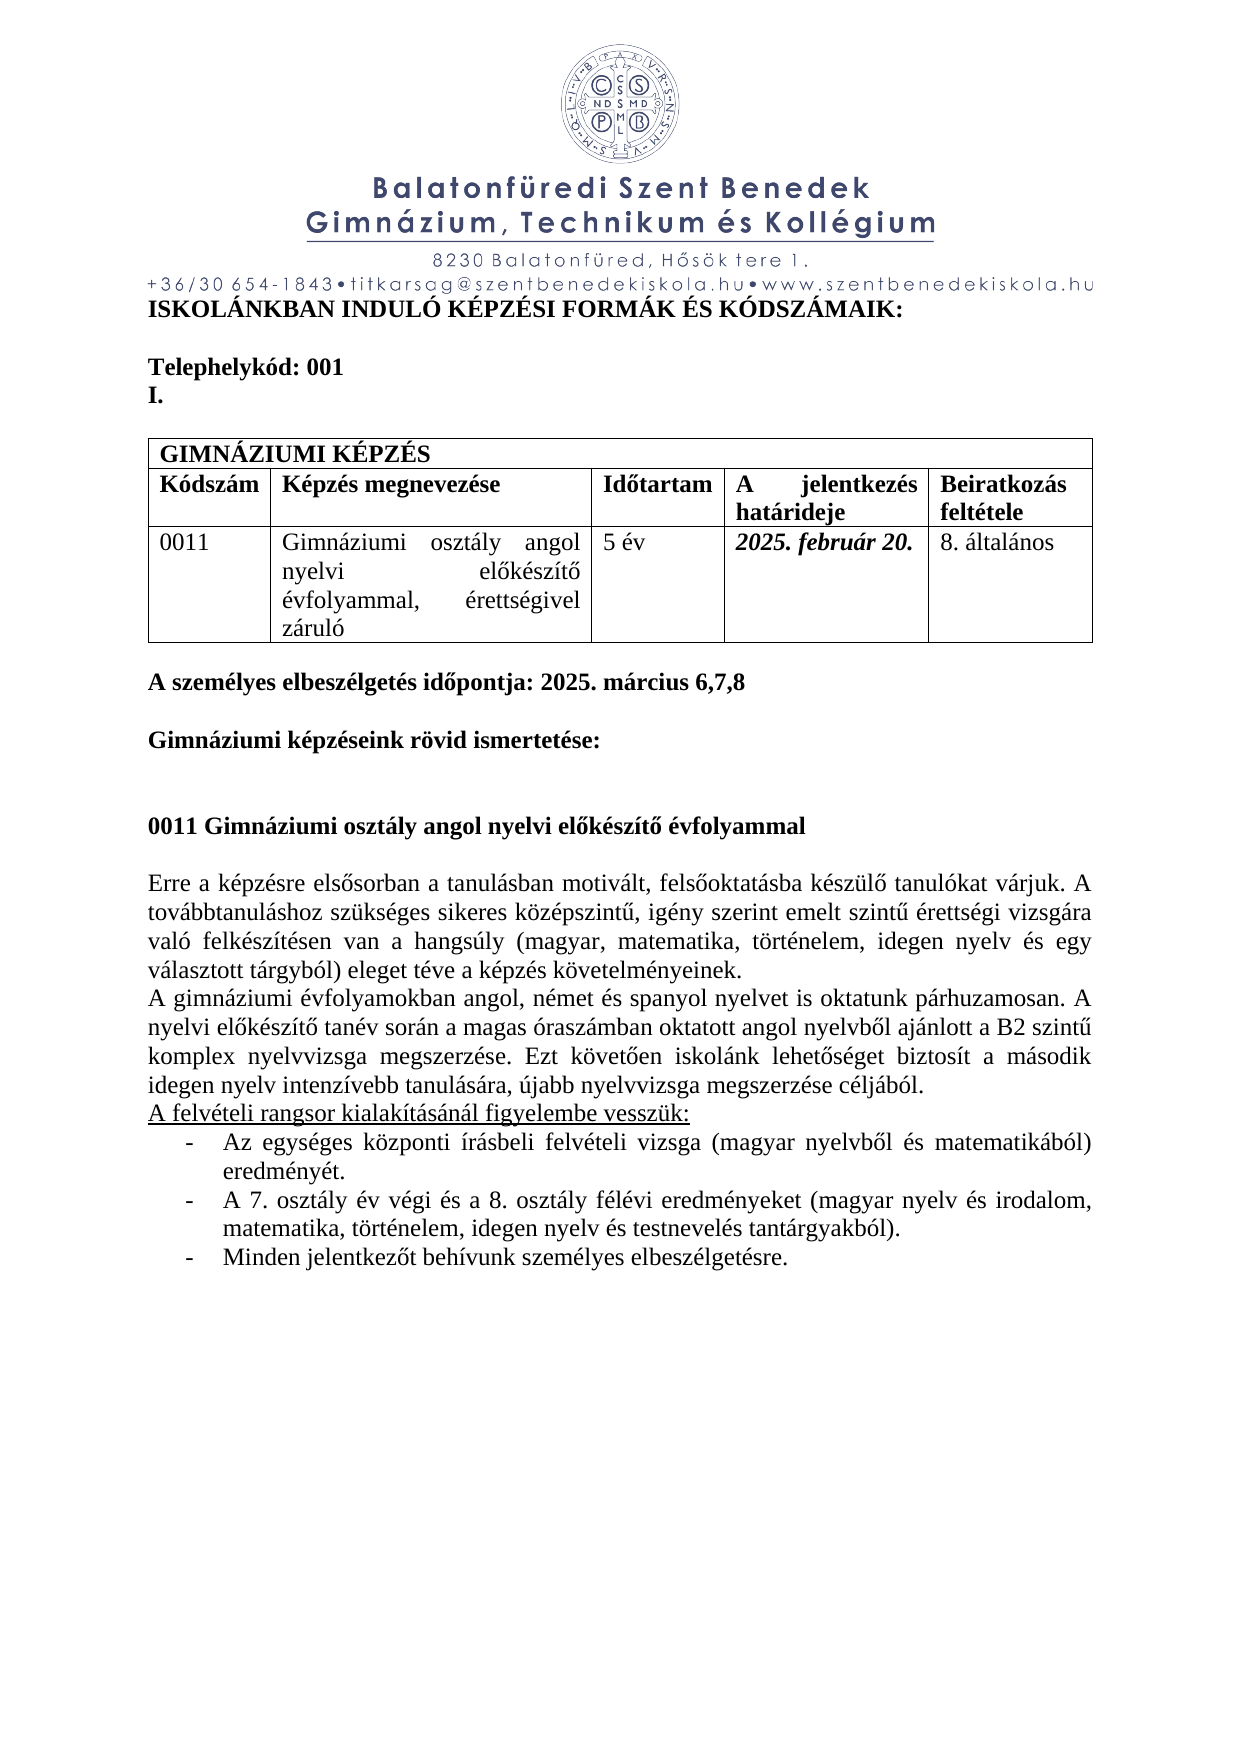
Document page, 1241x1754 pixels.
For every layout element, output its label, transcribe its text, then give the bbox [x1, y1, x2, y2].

table_header GIMNÁZIUMI KÉPZÉS [149, 439, 1092, 468]
text A gimnáziumi évfolyamokban angol, német és spanyol nyelvet is oktatunk párhuzamosan. A nyelvi előkészítő tanév során a magas óraszámban oktatott angol nyelvből ajánlott a B2 szintű komplex nyelvvizsga megszerzése. Ezt követően iskolánk lehetőséget biztosít a második idegen nyelv intenzívebb tanulására, újabb nyelvvizsga megszerzése céljából. [148, 983, 1093, 1098]
text Gimnáziumi képzéseink rövid ismertetése: [148, 725, 1093, 753]
text I. [148, 380, 1093, 409]
table_cell Beiratkozás feltétele [929, 469, 1092, 526]
table_cell 2025. február 20. [725, 527, 928, 642]
list Az egységes központi írásbeli felvételi vizsga (magyar nyelvből és matematikából) eredményét. [185, 1127, 1093, 1185]
picture [147, 44, 1093, 294]
text ISKOLÁNKBAN INDULÓ KÉPZÉSI FORMÁK ÉS KÓDSZÁMAIK: [148, 294, 1093, 323]
text Erre a képzésre elsősorban a tanulásban motivált, felsőoktatásba készülő tanulókat várjuk. A továbbtanuláshoz szükséges sikeres középszintű, igény szerint emelt szintű érettségi vizsgára való felkészítésen van a hangsúly (magyar, matematika, történelem, idegen nyelv és egy választott tárgyból) eleget téve a képzés követelményeinek. [148, 868, 1093, 983]
table_cell 0011 [149, 527, 270, 642]
table_cell Gimnáziumi osztály angol nyelvi előkészítő évfolyammal, érettségivel záruló [271, 527, 591, 642]
text Telephelykód: 001 [148, 352, 1093, 380]
table_cell 5 év [592, 527, 724, 642]
table_cell Képzés megnevezése [271, 469, 591, 526]
text 0011 Gimnáziumi osztály angol nyelvi előkészítő évfolyammal [148, 811, 1093, 840]
text A személyes elbeszélgetés időpontja: 2025. március 6,7,8 [148, 667, 1093, 696]
text A felvételi rangsor kialakításánál figyelembe vesszük: [148, 1098, 1093, 1127]
table_cell 8. általános [929, 527, 1092, 642]
table_cell A jelentkezés határideje [725, 469, 928, 526]
table_cell Időtartam [592, 469, 724, 526]
list Minden jelentkezőt behívunk személyes elbeszélgetésre. [185, 1242, 1093, 1271]
list A 7. osztály év végi és a 8. osztály félévi eredményeket (magyar nyelv és irodalom, matematika, történelem, idegen nyelv és testnevelés tantárgyakból). [185, 1185, 1093, 1242]
table_cell Kódszám [149, 469, 270, 526]
